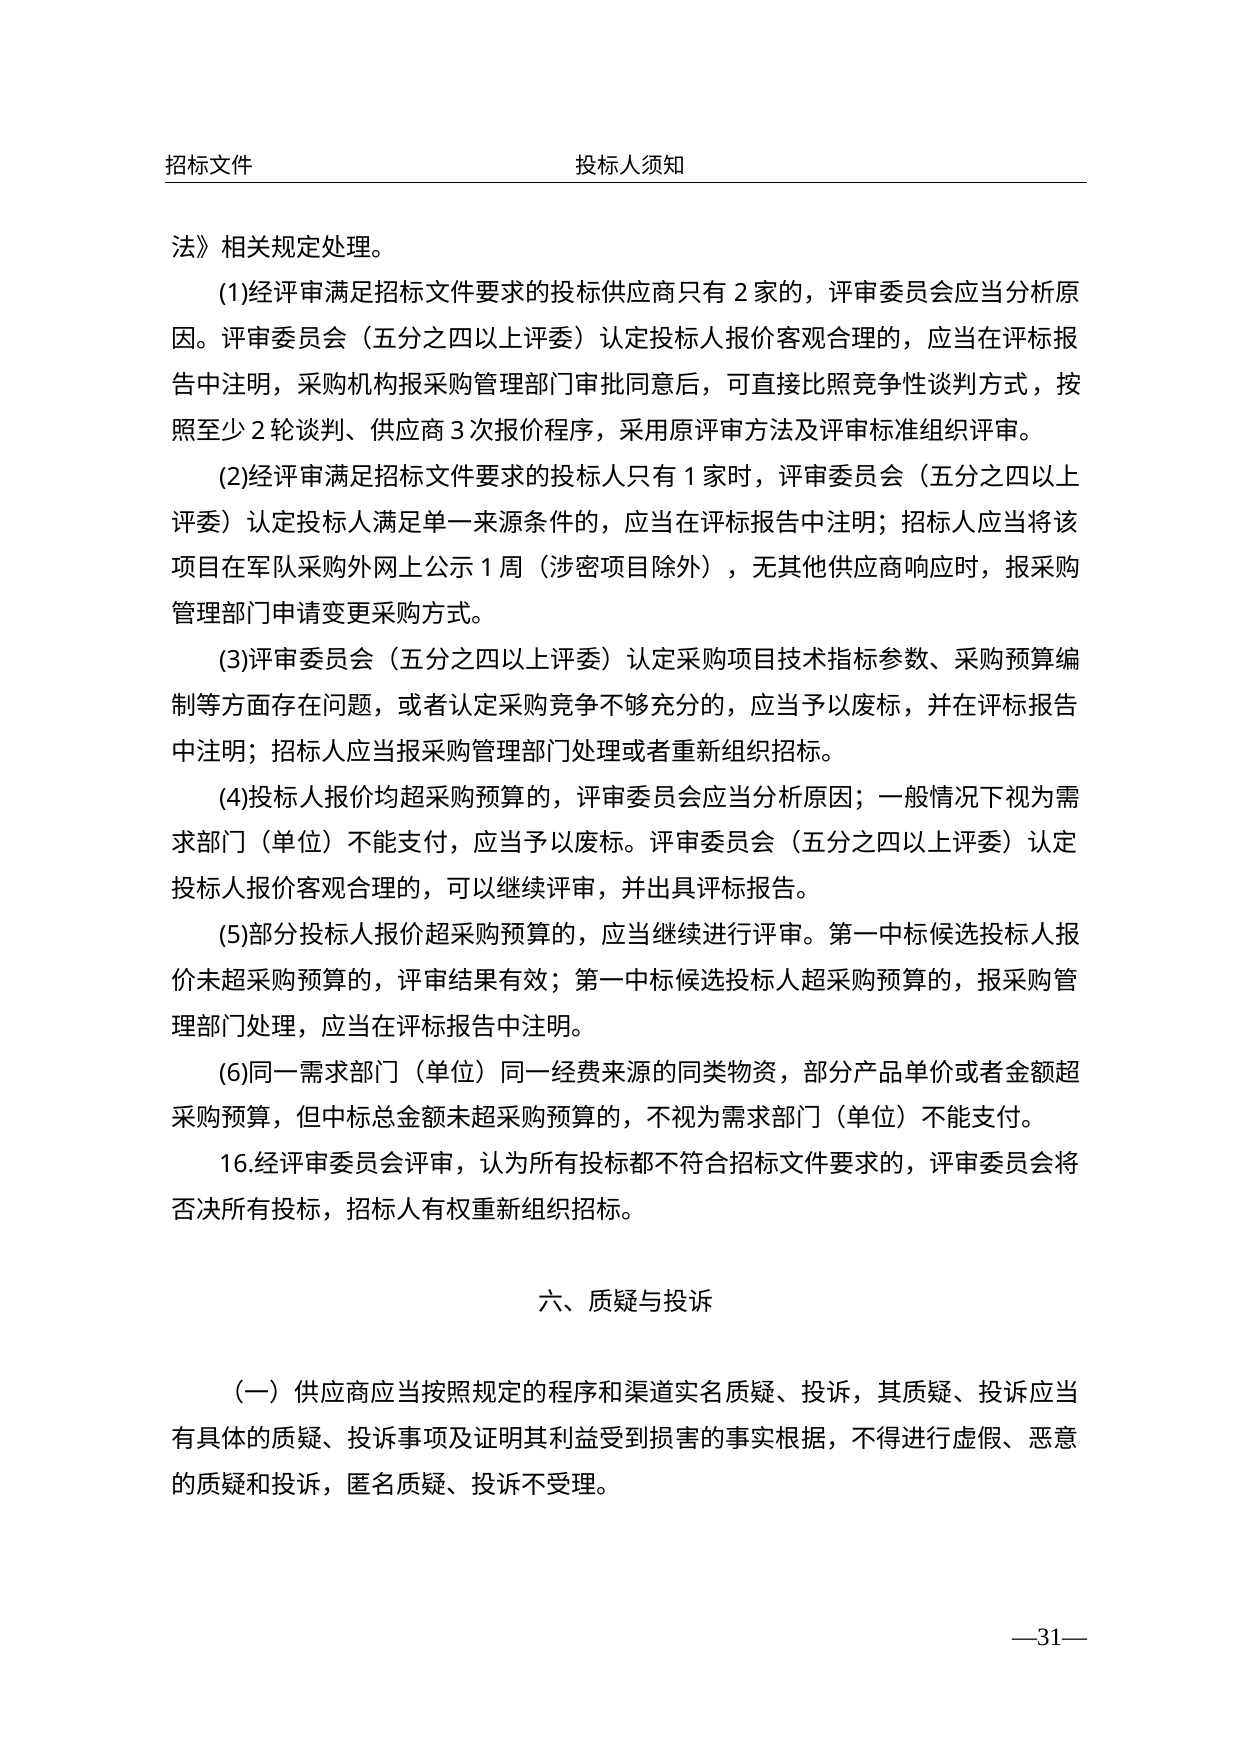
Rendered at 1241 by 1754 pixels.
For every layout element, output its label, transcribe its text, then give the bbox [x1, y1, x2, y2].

text （一）供应商应当按照规定的程序和渠道实名质疑、投诉，其质疑、投诉应当有具体的质疑、投诉事项及证明其利益受到损害的事实根据，不得进行虚假、恶意的质疑和投诉，匿名质疑、投诉不受理。 [171, 1365, 1081, 1503]
text (1)经评审满足招标文件要求的投标供应商只有2家的，评审委员会应当分析原因。评审委员会（五分之四以上评委）认定投标人报价客观合理的，应当在评标报告中注明，采购机构报采购管理部门审批同意后，可直接比照竞争性谈判方式，按照至少2轮谈判、供应商3次报价程序，采用原评审方法及评审标准组织评审。 [171, 265, 1081, 448]
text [171, 219, 1081, 265]
text 16.经评审委员会评审，认为所有投标都不符合招标文件要求的，评审委员会将否决所有投标，招标人有权重新组织招标。 [171, 1136, 1081, 1228]
text (5)部分投标人报价超采购预算的，应当继续进行评审。第一中标候选投标人报价未超采购预算的，评审结果有效；第一中标候选投标人超采购预算的，报采购管理部门处理，应当在评标报告中注明。 [171, 907, 1081, 1044]
text 六、质疑与投诉 [171, 1273, 1081, 1319]
text (4)投标人报价均超采购预算的，评审委员会应当分析原因；一般情况下视为需求部门（单位）不能支付，应当予以废标。评审委员会（五分之四以上评委）认定投标人报价客观合理的，可以继续评审，并出具评标报告。 [171, 769, 1081, 907]
text (2)经评审满足招标文件要求的投标人只有1家时，评审委员会（五分之四以上评委）认定投标人满足单一来源条件的，应当在评标报告中注明；招标人应当将该项目在军队采购外网上公示1周（涉密项目除外），无其他供应商响应时，报采购管理部门申请变更采购方式。 [171, 448, 1081, 632]
text (6)同一需求部门（单位）同一经费来源的同类物资，部分产品单价或者金额超采购预算，但中标总金额未超采购预算的，不视为需求部门（单位）不能支付。 [171, 1044, 1081, 1136]
text (3)评审委员会（五分之四以上评委）认定采购项目技术指标参数、采购预算编制等方面存在问题，或者认定采购竞争不够充分的，应当予以废标，并在评标报告中注明；招标人应当报采购管理部门处理或者重新组织招标。 [171, 632, 1081, 769]
